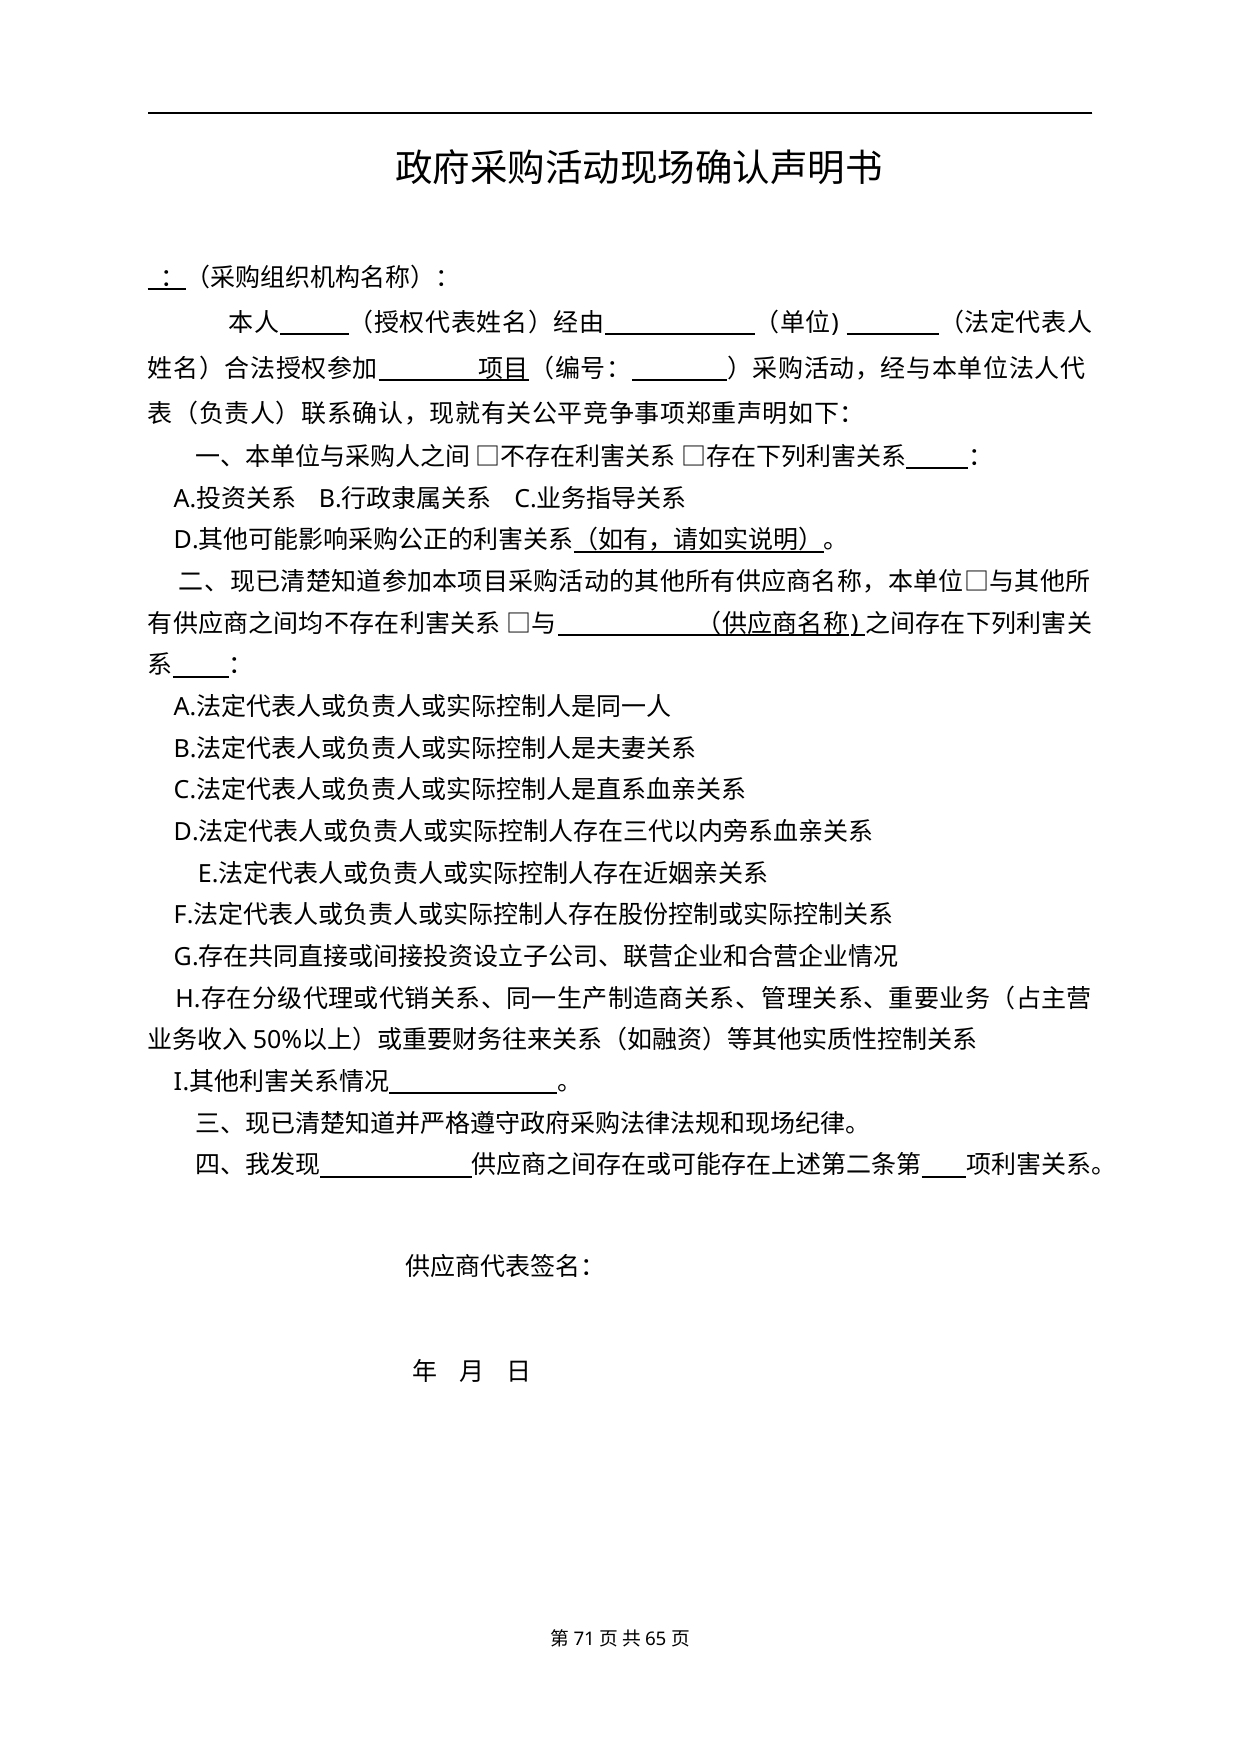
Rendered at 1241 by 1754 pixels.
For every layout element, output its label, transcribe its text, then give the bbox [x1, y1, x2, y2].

text D.其他可能影响采购公正的利害关系（如有，请如实说明）。 [148, 515, 1092, 557]
text B.法定代表人或负责人或实际控制人是夫妻关系 [148, 724, 1092, 765]
text 二、现已清楚知道参加本项目采购活动的其他所有供应商名称，本单位□与其他所有供应商之间均不存在利害关系 □与 （供应商名称) 之间存在下列利害关系 ： [148, 557, 1092, 682]
text F.法定代表人或负责人或实际控制人存在股份控制或实际控制关系 [148, 890, 1092, 932]
text 本人 （授权代表姓名）经由 （单位) （法定代表人姓名）合法授权参加 项目（编号： ）采购活动，经与本单位法人代表（负责人）联系确认，现就有关公平竞争事项郑重声明如下： [148, 294, 1092, 432]
text C.法定代表人或负责人或实际控制人是直系血亲关系 [148, 765, 1092, 807]
text A.投资关系 B.行政隶属关系 C.业务指导关系 [148, 474, 1092, 515]
text G.存在共同直接或间接投资设立子公司、联营企业和合营企业情况 [148, 932, 1092, 974]
text 政府采购活动现场确认声明书 [148, 137, 1092, 192]
list 现已清楚知道并严格遵守政府采购法律法规和现场纪律。 [148, 1099, 1092, 1140]
text D.法定代表人或负责人或实际控制人存在三代以内旁系血亲关系 [148, 807, 1092, 849]
list 我发现 供应商之间存在或可能存在上述第二条第 项利害关系。 [148, 1140, 1092, 1182]
text E.法定代表人或负责人或实际控制人存在近姻亲关系 [148, 849, 1092, 890]
text 年 月 日 [148, 1338, 1092, 1390]
text A.法定代表人或负责人或实际控制人是同一人 [148, 682, 1092, 724]
text ：（采购组织机构名称）： [148, 253, 1092, 294]
list 本单位与采购人之间 □不存在利害关系 □存在下列利害关系 ： [148, 432, 1092, 474]
text H.存在分级代理或代销关系、同一生产制造商关系、管理关系、重要业务（占主营业务收入50%以上）或重要财务往来关系（如融资）等其他实质性控制关系 [148, 974, 1092, 1057]
text 供应商代表签名： [148, 1234, 1092, 1286]
text I.其他利害关系情况 。 [148, 1057, 1092, 1099]
